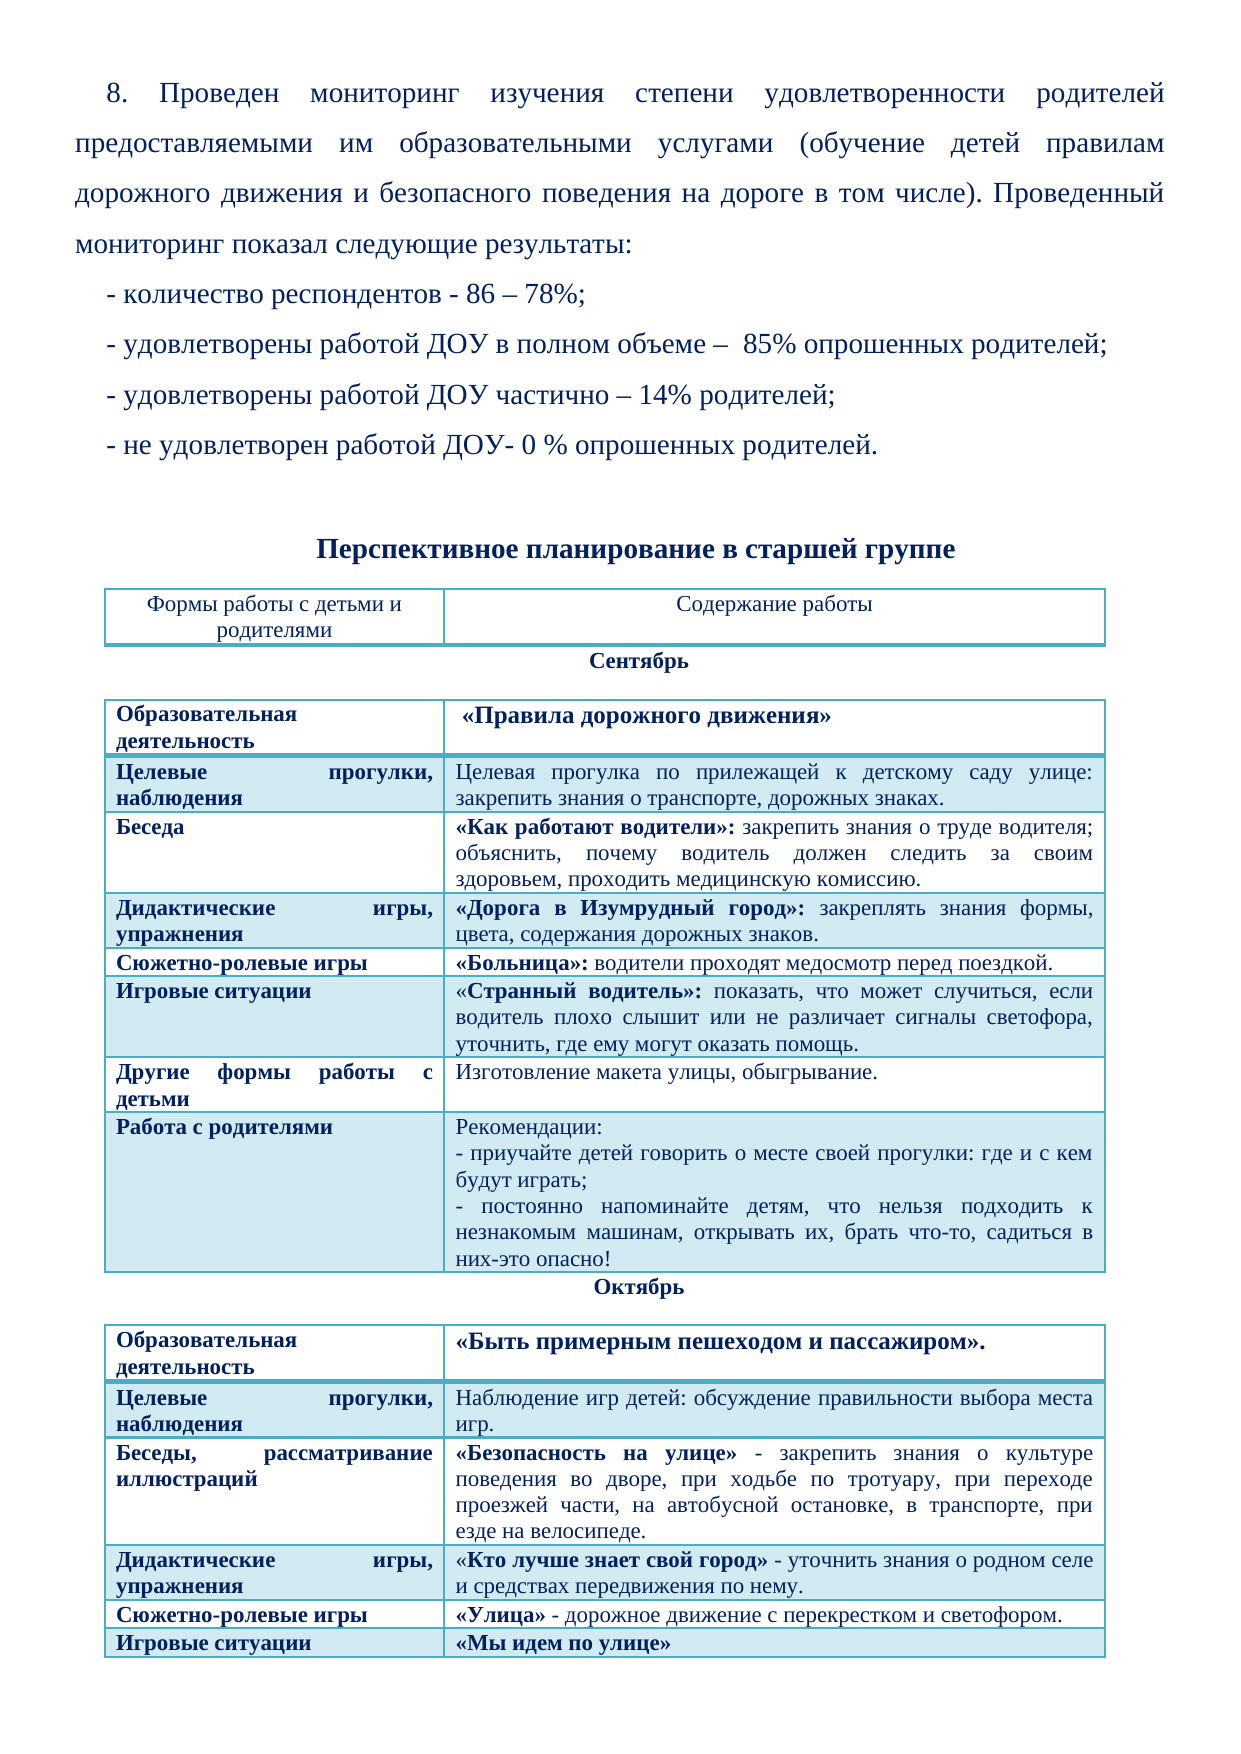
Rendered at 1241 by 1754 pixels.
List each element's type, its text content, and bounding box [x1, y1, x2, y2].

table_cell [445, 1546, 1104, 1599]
text Октябрь [112, 1273, 1165, 1299]
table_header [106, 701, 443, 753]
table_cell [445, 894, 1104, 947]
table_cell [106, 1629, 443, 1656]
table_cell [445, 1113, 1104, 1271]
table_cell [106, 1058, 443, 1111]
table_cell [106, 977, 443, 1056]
text - удовлетворены работой ДОУ в полном объеме – 85% опрошенных родителей; [75, 327, 1165, 360]
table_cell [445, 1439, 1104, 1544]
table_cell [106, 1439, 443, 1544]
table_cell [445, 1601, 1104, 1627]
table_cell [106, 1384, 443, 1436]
text - количество респондентов - 86 – 78%; [75, 276, 1165, 310]
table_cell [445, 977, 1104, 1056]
text Перспективное планирование в старшей группе [75, 531, 1165, 564]
text Сентябрь [112, 647, 1165, 674]
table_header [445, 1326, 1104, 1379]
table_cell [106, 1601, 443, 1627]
text - удовлетворены работой ДОУ частично – 14% родителей; [75, 377, 1165, 410]
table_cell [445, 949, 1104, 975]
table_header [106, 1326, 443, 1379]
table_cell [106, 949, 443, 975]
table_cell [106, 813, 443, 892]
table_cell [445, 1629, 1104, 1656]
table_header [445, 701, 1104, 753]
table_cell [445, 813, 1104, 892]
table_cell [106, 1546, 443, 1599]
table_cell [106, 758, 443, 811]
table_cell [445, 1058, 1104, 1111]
text 8. Проведен мониторинг изучения степени удовлетворенности родителей предоставляемыми им образовательными услугами (обучение детей правилам дорожного движения и безопасного поведения на дороге в том числе). Проведенный мониторинг показал следующие результаты: [75, 75, 1165, 259]
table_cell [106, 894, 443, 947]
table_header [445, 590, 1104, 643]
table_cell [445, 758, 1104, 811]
text - не удовлетворен работой ДОУ- 0 % опрошенных родителей. [75, 427, 1165, 461]
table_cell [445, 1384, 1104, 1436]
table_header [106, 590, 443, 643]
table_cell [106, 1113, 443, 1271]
